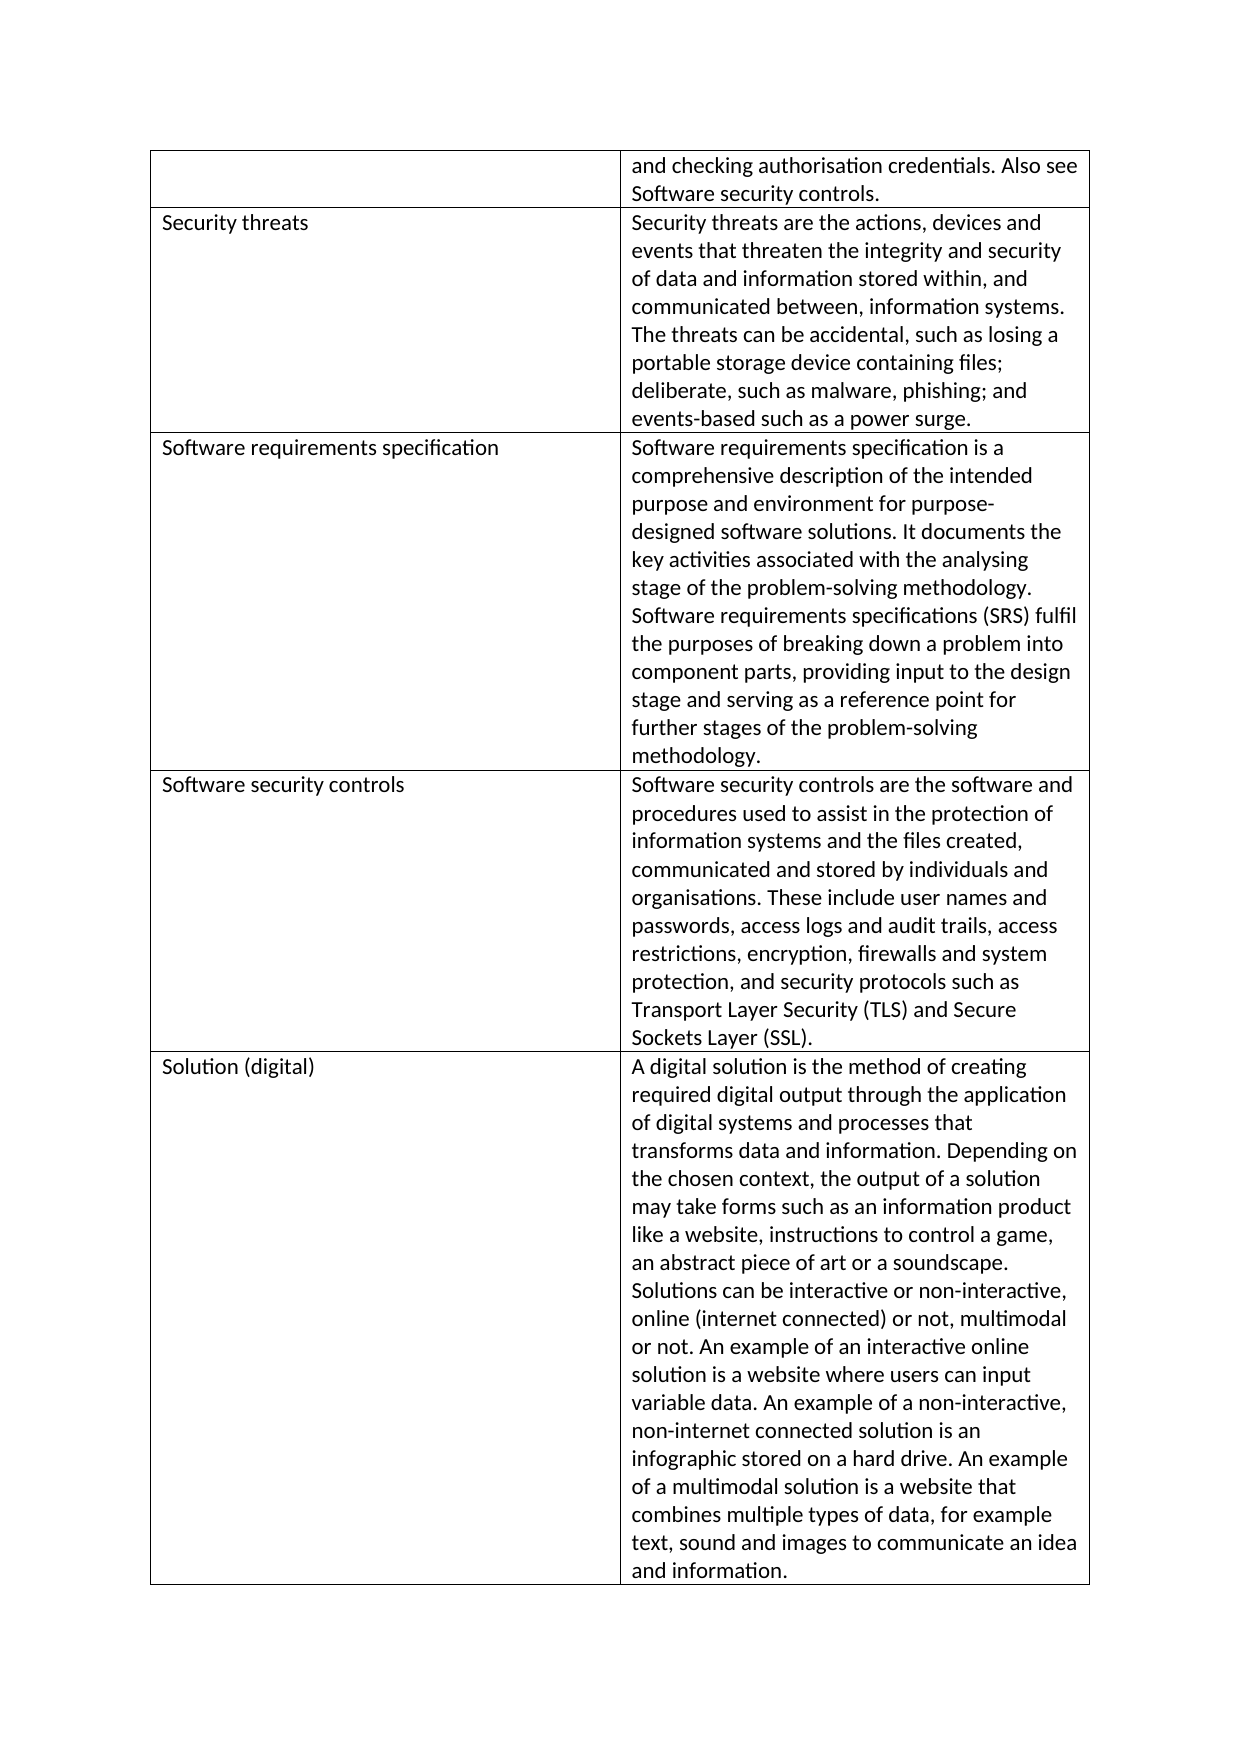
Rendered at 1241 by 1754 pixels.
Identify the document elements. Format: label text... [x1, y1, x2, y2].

table_cell Solution (digital) [151, 1052, 620, 1584]
table_cell Security threats [151, 208, 620, 432]
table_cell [151, 151, 620, 207]
table_cell Security threats are the actions, devices and events that threaten the integrity and security of data and information stored within, and communicated between, information systems. The threats can be accidental, such as losing a portable storage device containing files; deliberate, such as malware, phishing; and events-based such as a power surge. [621, 208, 1089, 432]
table_cell Software requirements specification is a comprehensive description of the intended purpose and environment for purpose-designed software solutions. It documents the key activities associated with the analysing stage of the problem-solving methodology. Software requirements specifications (SRS) fulfil the purposes of breaking down a problem into component parts, providing input to the design stage and serving as a reference point for further stages of the problem-solving methodology. [621, 433, 1089, 769]
table_cell A digital solution is the method of creating required digital output through the application of digital systems and processes that transforms data and information. Depending on the chosen context, the output of a solution may take forms such as an information product like a website, instructions to control a game, an abstract piece of art or a soundscape. Solutions can be interactive or non-interactive, online (internet connected) or not, multimodal or not. An example of an interactive online solution is a website where users can input variable data. An example of a non-interactive, non-internet connected solution is an infographic stored on a hard drive. An example of a multimodal solution is a website that combines multiple types of data, for example text, sound and images to communicate an idea and information. [621, 1052, 1089, 1584]
table_cell Software security controls [151, 771, 620, 1051]
table_cell Software security controls are the software and procedures used to assist in the protection of information systems and the files created, communicated and stored by individuals and organisations. These include user names and passwords, access logs and audit trails, access restrictions, encryption, firewalls and system protection, and security protocols such as Transport Layer Security (TLS) and Secure Sockets Layer (SSL). [621, 771, 1089, 1051]
table_cell Software requirements specification [151, 433, 620, 769]
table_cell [621, 151, 1089, 207]
